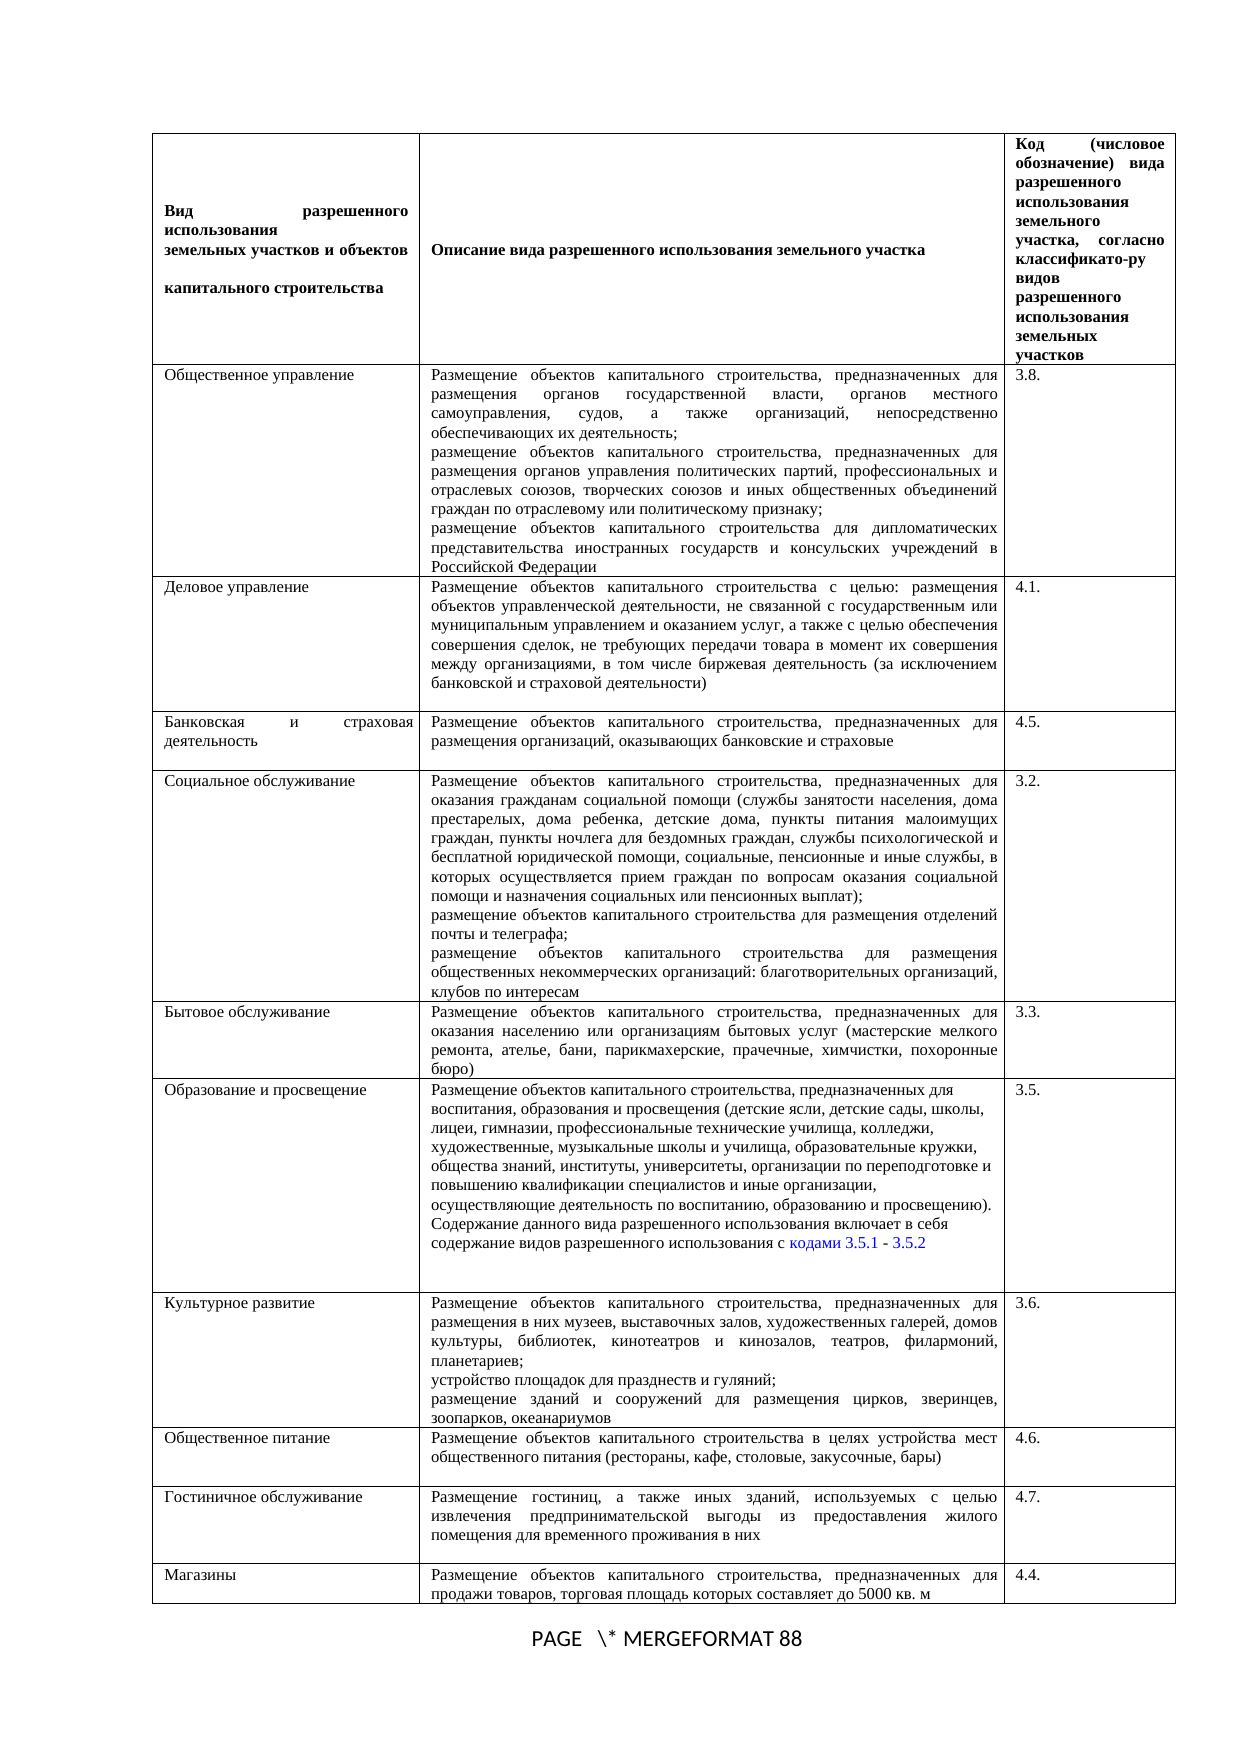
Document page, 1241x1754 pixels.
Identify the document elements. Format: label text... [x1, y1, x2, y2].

table_cell Размещение объектов капитального строительства, предназначенных для оказания населению или организациям бытовых услуг (мастерские мелкого ремонта, ателье, бани, парикмахерские, прачечные, химчистки, похоронные бюро) [420, 1002, 1004, 1078]
table_cell Культурное развитие [153, 1293, 419, 1427]
table_cell Бытовое обслуживание [153, 1002, 419, 1078]
table_cell 3.3. [1005, 1002, 1175, 1078]
table_cell Образование и просвещение [153, 1079, 419, 1292]
table_cell Магазины [153, 1564, 419, 1603]
table_header Код (числовое обозначение) вида разрешенного использования земельного участка, согласно классификато-ру видов разрешенного использования земельных участков [1005, 134, 1175, 364]
table_cell 4.6. [1005, 1428, 1175, 1486]
table_cell Деловое управление [153, 577, 419, 711]
table_cell Размещение объектов капитального строительства, предназначенных для размещения органов государственной власти, органов местного самоуправления, судов, а также организаций, непосредственно обеспечивающих их деятельность; размещение объектов капитального строительства, предназначенных для размещения органов управления политических партий, профессиональных и отраслевых союзов, творческих союзов и иных общественных объединений граждан по отраслевому или политическому признаку; размещение объектов капитального строительства для дипломатических представительства иностранных государств и консульских учреждений в Российской Федерации [420, 365, 1004, 576]
table_cell Размещение объектов капитального строительства с целью: размещения объектов управленческой деятельности, не связанной с государственным или муниципальным управлением и оказанием услуг, а также с целью обеспечения совершения сделок, не требующих передачи товара в момент их совершения между организациями, в том числе биржевая деятельность (за исключением банковской и страховой деятельности) [420, 577, 1004, 711]
table_cell Размещение объектов капитального строительства, предназначенных для размещения в них музеев, выставочных залов, художественных галерей, домов культуры, библиотек, кинотеатров и кинозалов, театров, филармоний, планетариев; устройство площадок для празднеств и гуляний; размещение зданий и сооружений для размещения цирков, зверинцев, зоопарков, океанариумов [420, 1293, 1004, 1427]
table_cell Общественное управление [153, 365, 419, 576]
table_cell 4.7. [1005, 1487, 1175, 1563]
table_cell 3.6. [1005, 1293, 1175, 1427]
table_cell 3.5. [1005, 1079, 1175, 1292]
table_cell 4.1. [1005, 577, 1175, 711]
table_cell 4.4. [1005, 1564, 1175, 1603]
table_cell Размещение объектов капитального строительства, предназначенных для воспитания, образования и просвещения (детские ясли, детские сады, школы, лицеи, гимназии, профессиональные технические училища, колледжи, художественные, музыкальные школы и училища, образовательные кружки, общества знаний, институты, университеты, организации по переподготовке и повышению квалификации специалистов и иные организации, осуществляющие деятельность по воспитанию, образованию и просвещению). Содержание данного вида разрешенного использования включает в себя содержание видов разрешенного использования с кодами 3.5.1 - 3.5.2 [420, 1079, 1004, 1292]
table_cell Размещение объектов капитального строительства в целях устройства мест общественного питания (рестораны, кафе, столовые, закусочные, бары) [420, 1428, 1004, 1486]
table_cell Размещение объектов капитального строительства, предназначенных для оказания гражданам социальной помощи (службы занятости населения, дома престарелых, дома ребенка, детские дома, пункты питания малоимущих граждан, пункты ночлега для бездомных граждан, службы психологической и бесплатной юридической помощи, социальные, пенсионные и иные службы, в которых осуществляется прием граждан по вопросам оказания социальной помощи и назначения социальных или пенсионных выплат); размещение объектов капитального строительства для размещения отделений почты и телеграфа; размещение объектов капитального строительства для размещения общественных некоммерческих организаций: благотворительных организаций, клубов по интересам [420, 771, 1004, 1001]
table_cell Банковская и страховая деятельность [153, 712, 419, 769]
table_cell Социальное обслуживание [153, 771, 419, 1001]
table_cell Общественное питание [153, 1428, 419, 1486]
table_cell 4.5. [1005, 712, 1175, 769]
table_cell 3.2. [1005, 771, 1175, 1001]
table_cell Размещение гостиниц, а также иных зданий, используемых с целью извлечения предпринимательской выгоды из предоставления жилого помещения для временного проживания в них [420, 1487, 1004, 1563]
table_cell Гостиничное обслуживание [153, 1487, 419, 1563]
table_cell Размещение объектов капитального строительства, предназначенных для размещения организаций, оказывающих банковские и страховые [420, 712, 1004, 769]
table_header Вид разрешенного использования земельных участков и объектов капитального строительства [153, 134, 419, 364]
table_header Описание вида разрешенного использования земельного участка [420, 134, 1004, 364]
table_cell Размещение объектов капитального строительства, предназначенных для продажи товаров, торговая площадь которых составляет до 5000 кв. м [420, 1564, 1004, 1603]
table_cell 3.8. [1005, 365, 1175, 576]
